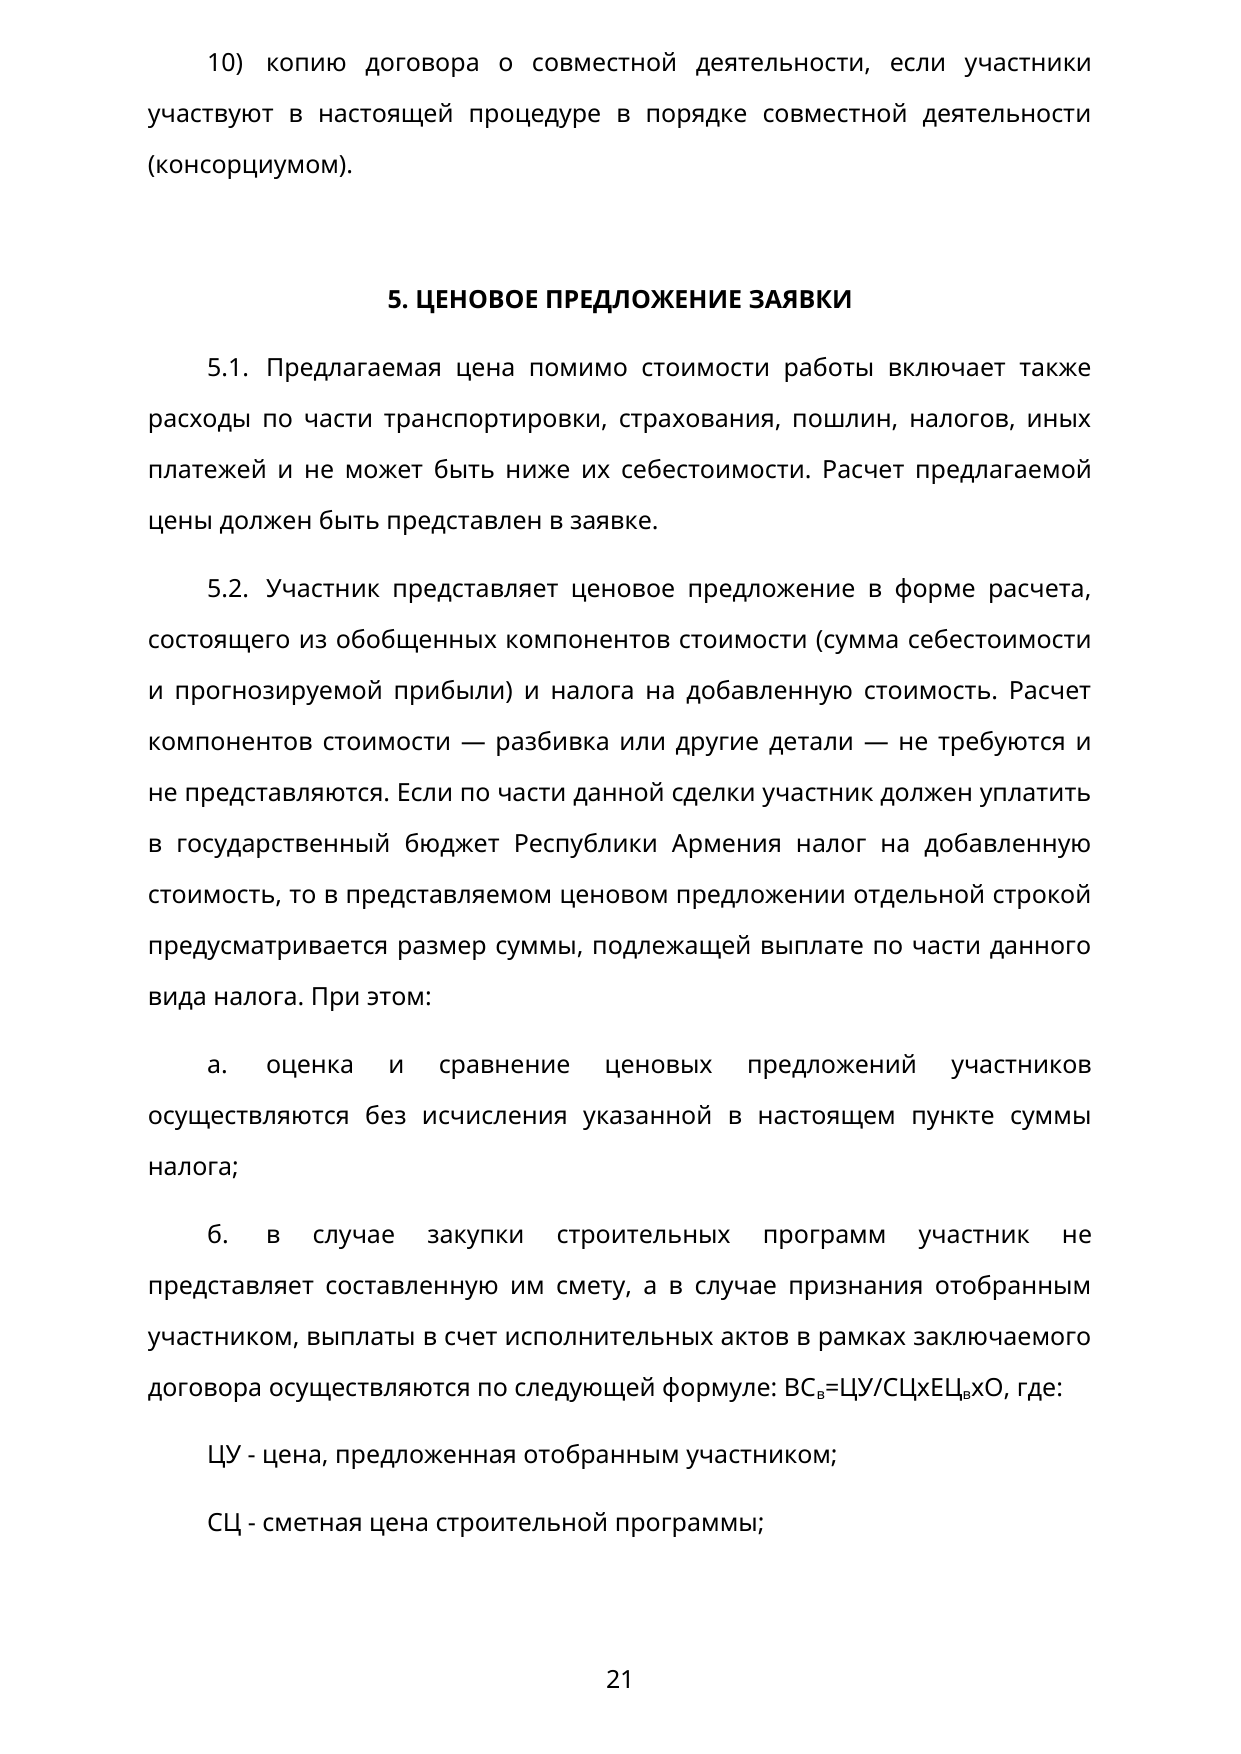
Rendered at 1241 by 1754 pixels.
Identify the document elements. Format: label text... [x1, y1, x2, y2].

text 5.1. Предлагаемая цена помимо стоимости работы включает также расходы по части транспортировки, страхования, пошлин, налогов, иных платежей и не может быть ниже их себестоимости. Расчет предлагаемой цены должен быть представлен в заявке. [148, 349, 1092, 537]
text 5. ЦЕНОВОЕ ПРЕДЛОЖЕНИЕ ЗАЯВКИ [148, 282, 1092, 316]
text СЦ - сметная цена строительной программы; [148, 1505, 1092, 1539]
text ЦУ - цена, предложенная отобранным участником; [148, 1437, 1092, 1471]
text 10) копию договора о совместной деятельности, если участники участвуют в настоящей процедуре в порядке совместной деятельности (консорциумом). [148, 44, 1092, 181]
text б. в случае закупки строительных программ участник не представляет составленную им смету, а в случае признания отобранным участником, выплаты в счет исполнительных актов в рамках заключаемого договора осуществляются по следующей формуле: ВСв=ЦУ/СЦxЕЦвxО, где: [148, 1216, 1092, 1403]
text а. оценка и сравнение ценовых предложений участников осуществляются без исчисления указанной в настоящем пункте суммы налога; [148, 1046, 1092, 1183]
text 5.2. Участник представляет ценовое предложение в форме расчета, состоящего из обобщенных компонентов стоимости (сумма себестоимости и прогнозируемой прибыли) и налога на добавленную стоимость. Расчет компонентов стоимости — разбивка или другие детали — не требуются и не представляются. Если по части данной сделки участник должен уплатить в государственный бюджет Республики Армения налог на добавленную стоимость, то в представляемом ценовом предложении отдельной строкой предусматривается размер суммы, подлежащей выплате по части данного вида налога. При этом: [148, 570, 1092, 1013]
